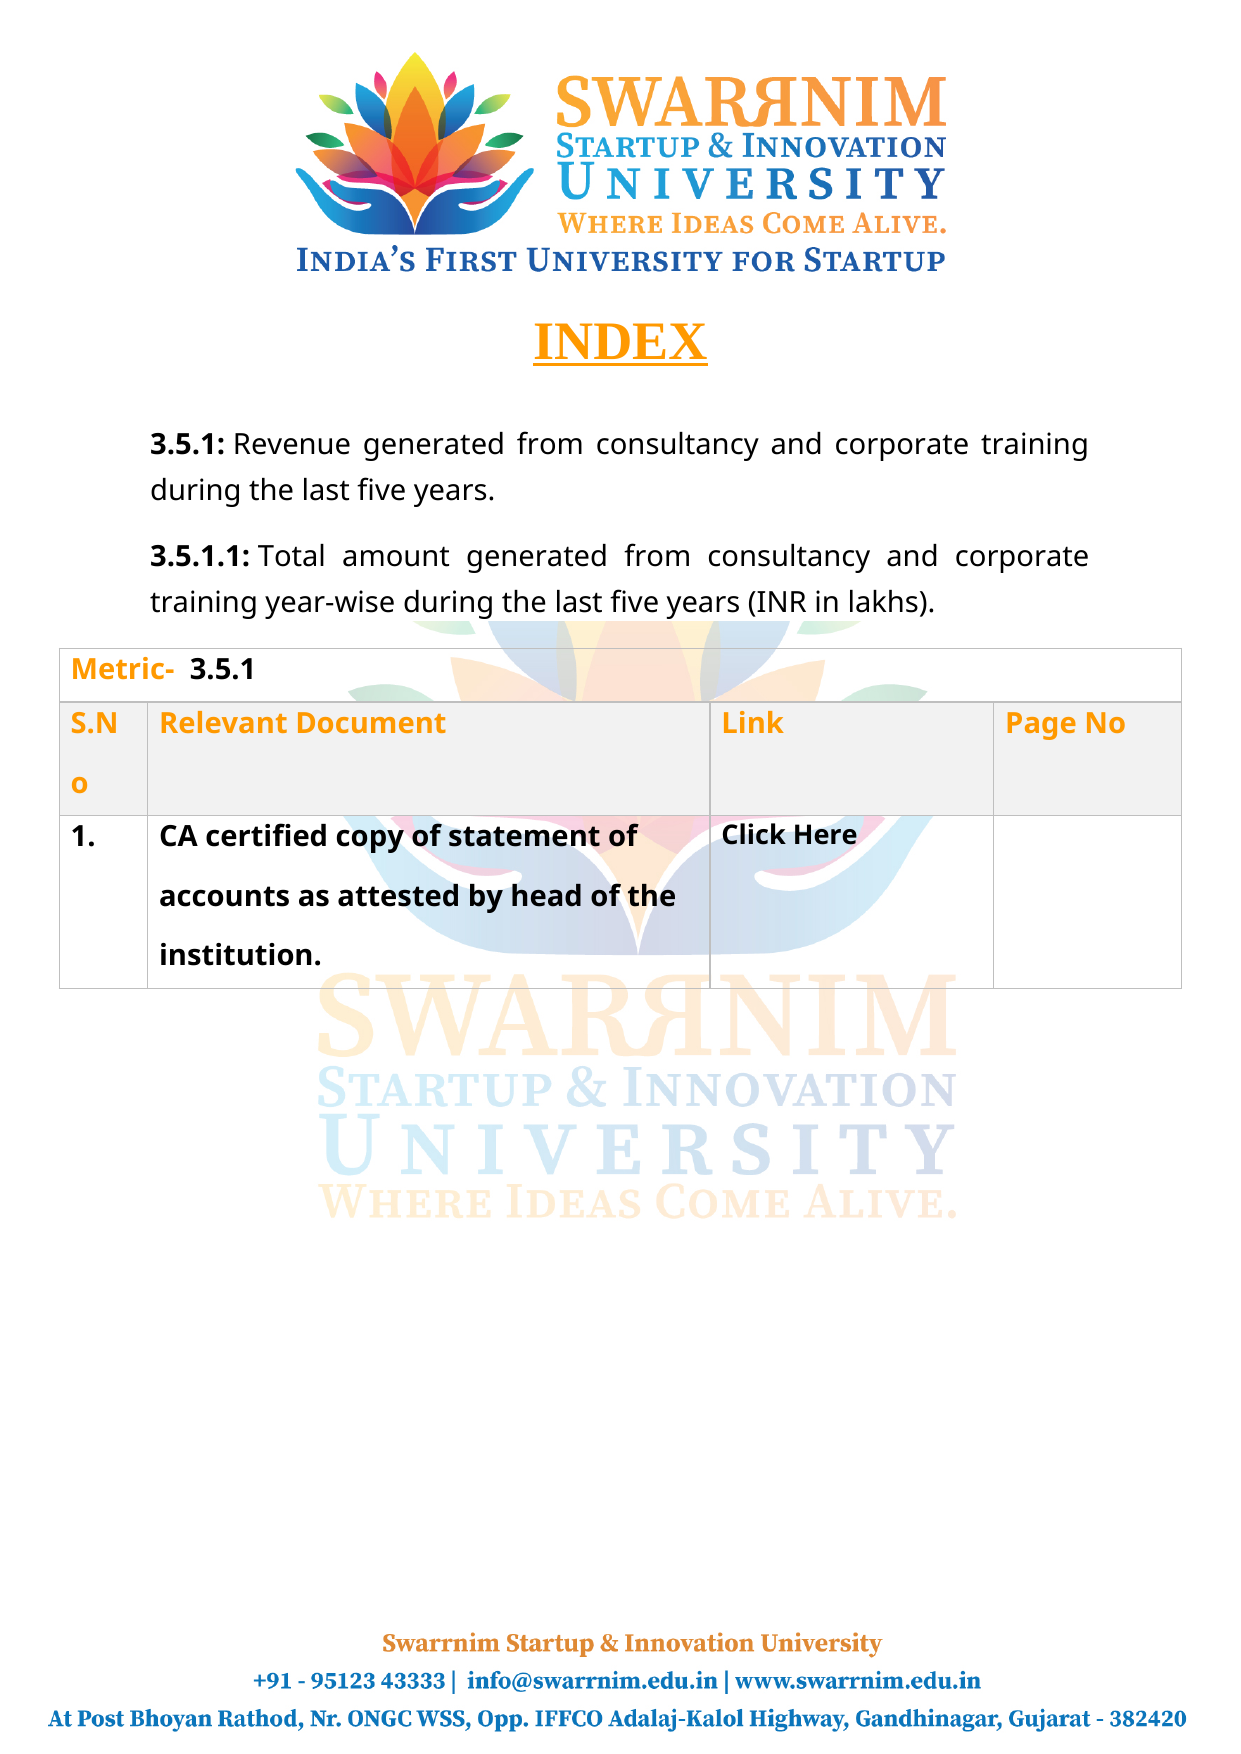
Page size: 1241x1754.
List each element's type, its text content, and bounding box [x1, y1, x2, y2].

text 3.5.1: Revenue generated from consultancy and corporate training during the last five years. [150, 423, 1090, 509]
table_cell 1. [60, 816, 147, 987]
text INDEX [150, 309, 1090, 371]
table_cell Relevant Document [148, 703, 709, 815]
table_cell Link [711, 703, 993, 815]
text 3.5.1.1: Total amount generated from consultancy and corporate training year-wise during the last five years (INR in lakhs). [150, 535, 1090, 621]
table_cell CA certified copy of statement of accounts as attested by head of the institution. [148, 816, 709, 987]
table_cell Click Here [711, 816, 993, 987]
table_cell [994, 816, 1181, 987]
picture [0, 0, 1241, 1754]
table_cell S.No [60, 703, 147, 815]
table_cell Page No [994, 703, 1181, 815]
table_header Metric- 3.5.1 [60, 649, 1181, 701]
